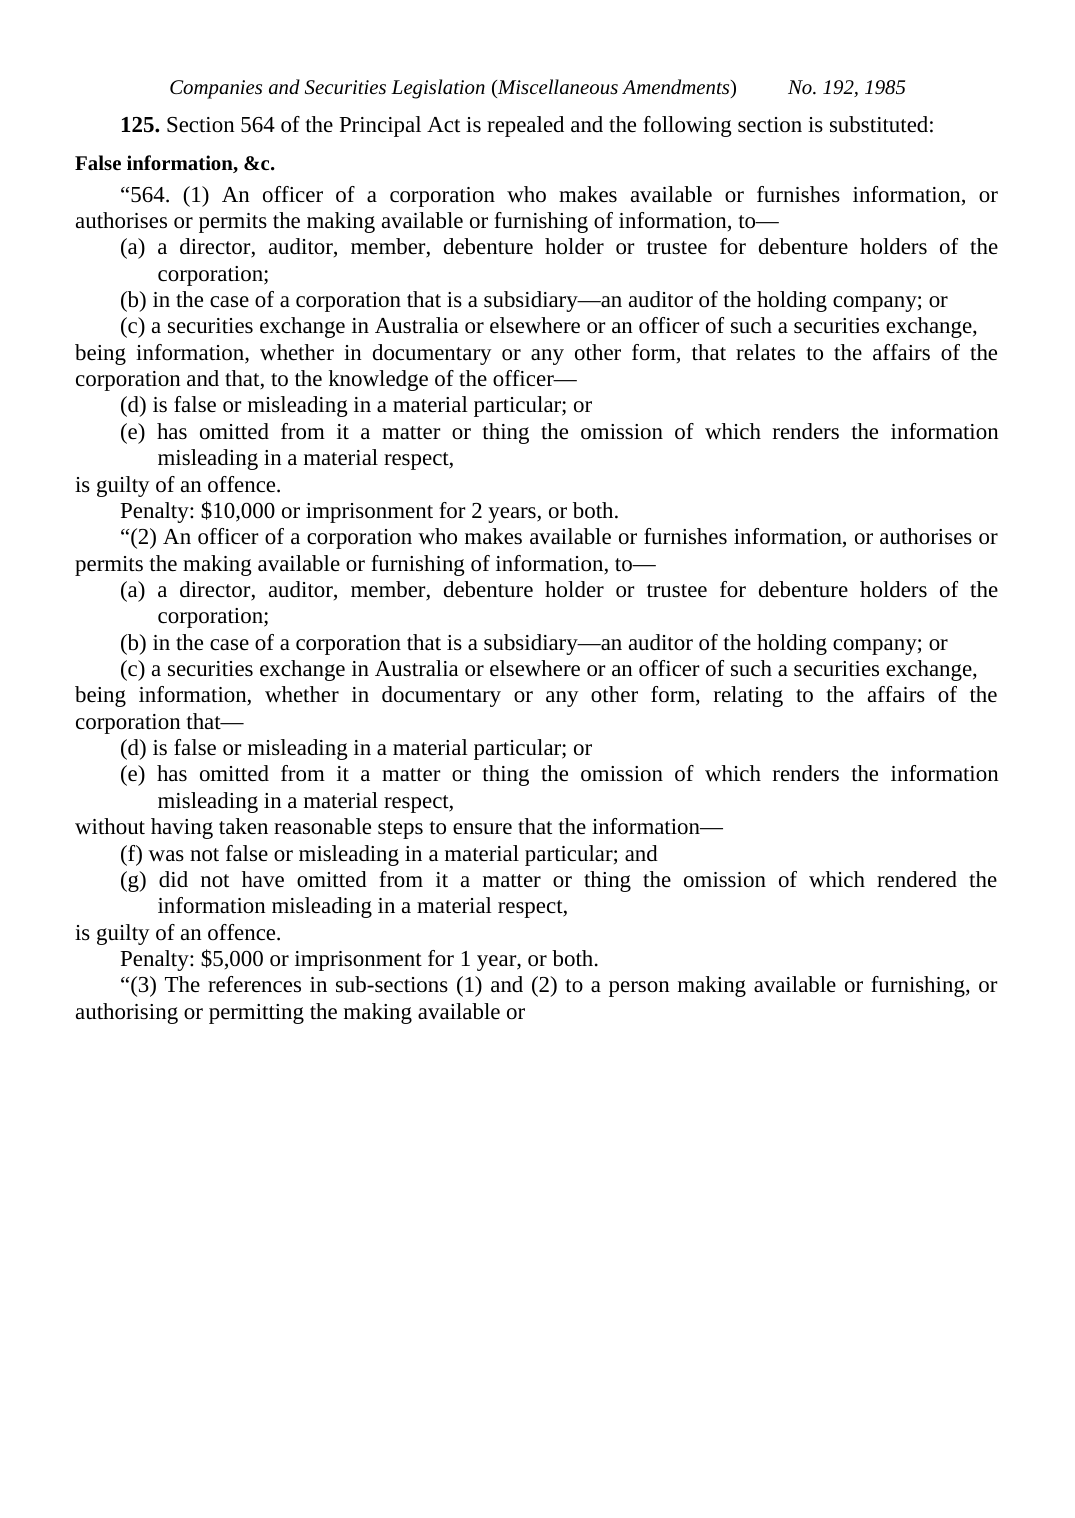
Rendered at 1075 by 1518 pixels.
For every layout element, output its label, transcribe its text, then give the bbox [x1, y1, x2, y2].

text “(2) An officer of a corporation who makes available or furnishes information, or authorises or permits the making available or furnishing of information, to— [75, 523, 1000, 576]
text (e) has omitted from it a matter or thing the omission of which renders the information misleading in a material respect, [120, 418, 1000, 471]
text (f) was not false or misleading in a material particular; and [120, 839, 1000, 866]
text Penalty: $5,000 or imprisonment for 1 year, or both. [75, 945, 1000, 971]
text is guilty of an offence. [75, 471, 1000, 497]
text (c) a securities exchange in Australia or elsewhere or an officer of such a securities exchange, [120, 655, 1000, 681]
text (b) in the case of a corporation that is a subsidiary—an auditor of the holding company; or [120, 286, 1000, 312]
text (g) did not have omitted from it a matter or thing the omission of which rendered the information misleading in a material respect, [120, 866, 1000, 919]
text (d) is false or misleading in a material particular; or [120, 734, 1000, 761]
text Penalty: $10,000 or imprisonment for 2 years, or both. [75, 497, 1000, 523]
text being information, whether in documentary or any other form, relating to the affairs of the corporation that— [75, 681, 1000, 734]
text “(3) The references in sub-sections (1) and (2) to a person making available or furnishing, or authorising or permitting the making available or [75, 971, 1000, 1024]
text (d) is false or misleading in a material particular; or [120, 392, 1000, 418]
text is guilty of an offence. [75, 919, 1000, 945]
text “564. (1) An officer of a corporation who makes available or furnishes information, or authorises or permits the making available or furnishing of information, to— [75, 181, 1000, 233]
text False information, &c. [75, 150, 1000, 174]
text (c) a securities exchange in Australia or elsewhere or an officer of such a securities exchange, [120, 312, 1000, 339]
text without having taken reasonable steps to ensure that the information— [75, 813, 1000, 839]
text being information, whether in documentary or any other form, that relates to the affairs of the corporation and that, to the knowledge of the officer— [75, 339, 1000, 392]
text (b) in the case of a corporation that is a subsidiary—an auditor of the holding company; or [120, 629, 1000, 655]
text (a) a director, auditor, member, debenture holder or trustee for debenture holders of the corporation; [120, 576, 1000, 629]
text (a) a director, auditor, member, debenture holder or trustee for debenture holders of the corporation; [120, 233, 1000, 286]
text (e) has omitted from it a matter or thing the omission of which renders the information misleading in a material respect, [120, 761, 1000, 813]
text 125. Section 564 of the Principal Act is repealed and the following section is substituted: [75, 112, 1000, 138]
